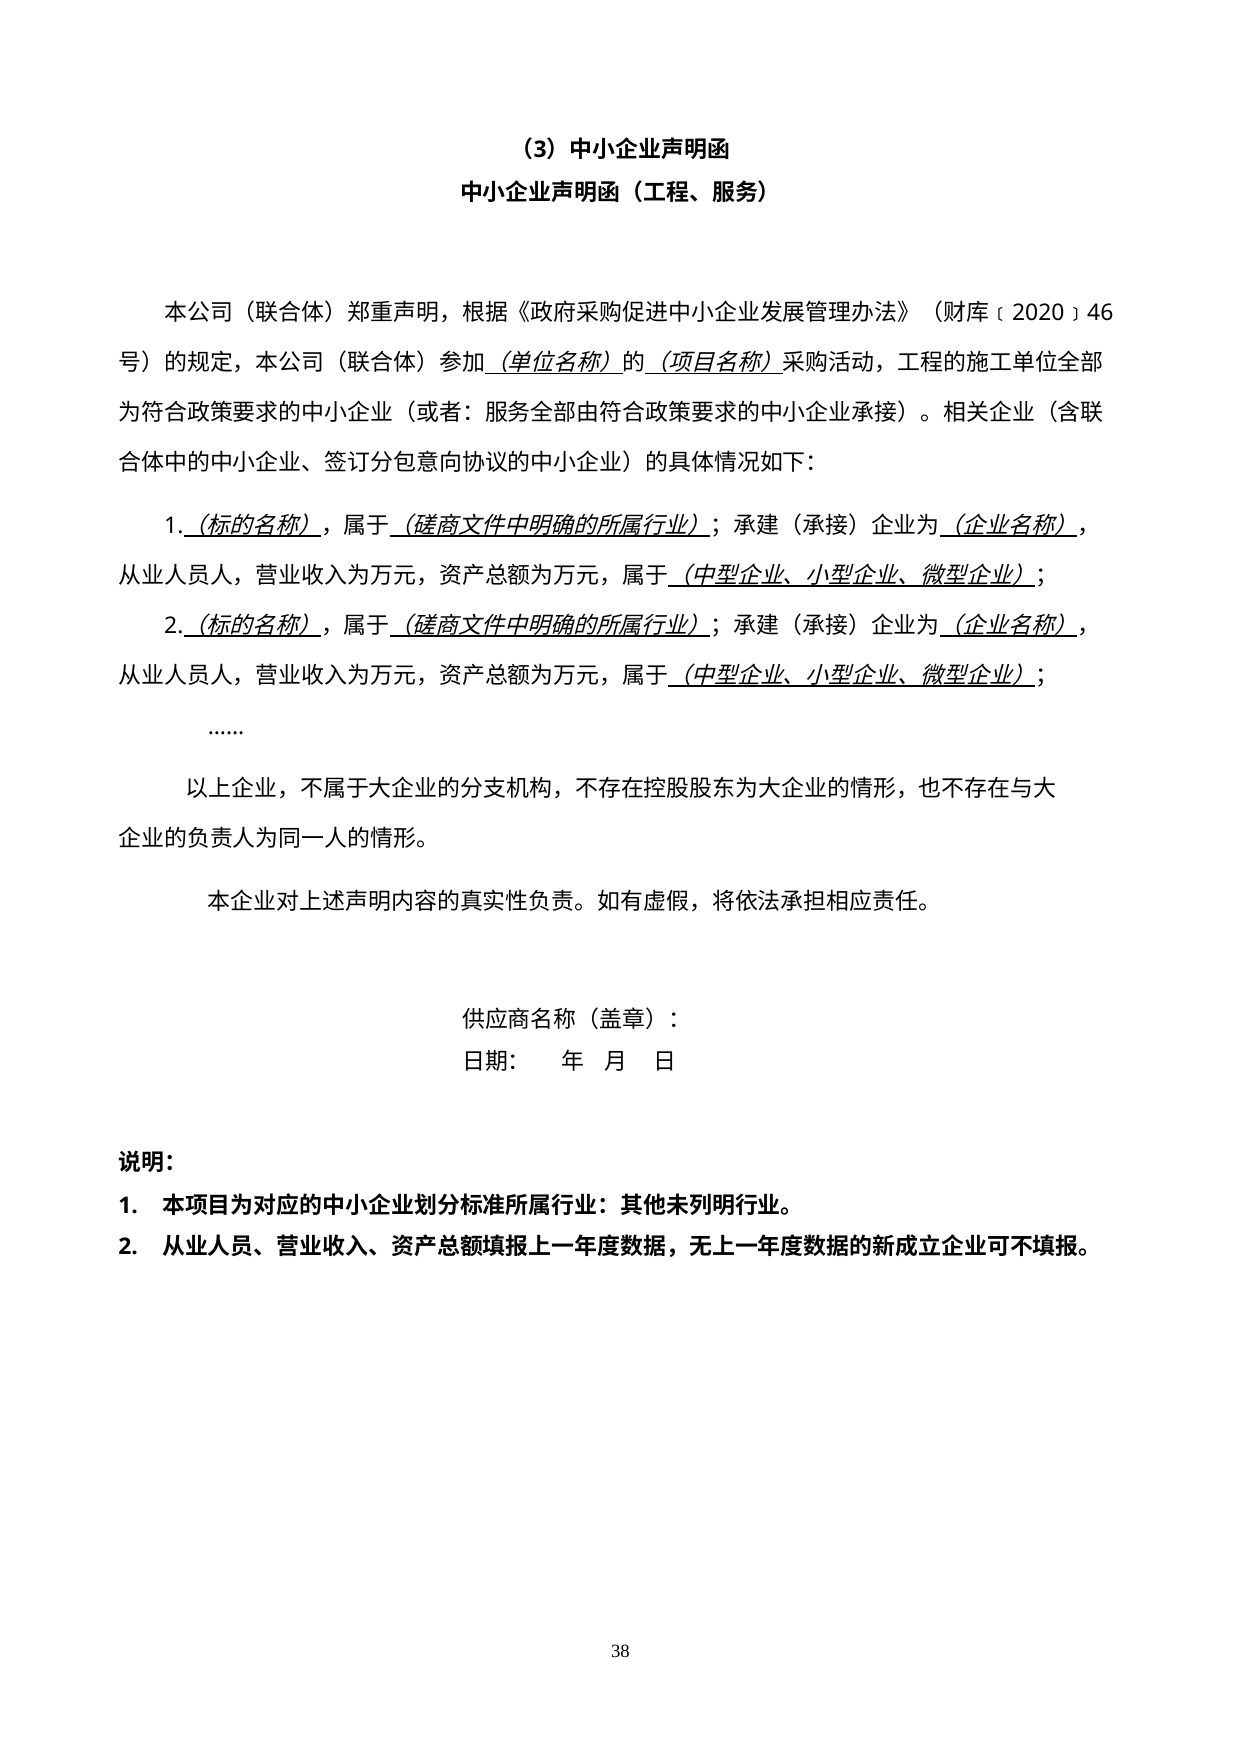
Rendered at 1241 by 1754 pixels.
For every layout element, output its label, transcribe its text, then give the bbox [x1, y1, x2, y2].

text 说明： [118, 1134, 1122, 1180]
text （3）中小企业声明函 [118, 118, 1122, 164]
text 供应商名称（盖章）： [118, 994, 1122, 1036]
list 2.（标的名称），属于（磋商文件中明确的所属行业）；承建（承接）企业为（企业名称），从业人员人，营业收入为万元，资产总额为万元，属于（中型企业、小型企业、微型企业）； [118, 593, 1122, 693]
text 中小企业声明函（工程、服务） [118, 164, 1122, 210]
text …… [208, 694, 1122, 744]
list 从业人员、营业收入、资产总额填报上一年度数据，无上一年度数据的新成立企业可不填报。 [118, 1221, 1122, 1263]
list 本项目为对应的中小企业划分标准所属行业：其他未列明行业。 [118, 1180, 1122, 1221]
text 本公司（联合体）郑重声明，根据《政府采购促进中小企业发展管理办法》（财库﹝2020﹞46号）的规定，本公司（联合体）参加（单位名称）的（项目名称）采购活动，工程的施工单位全部为符合政策要求的中小企业（或者：服务全部由符合政策要求的中小企业承接）。相关企业（含联合体中的中小企业、签订分包意向协议的中小企业）的具体情况如下： [118, 281, 1122, 481]
text 以上企业，不属于大企业的分支机构，不存在控股股东为大企业的情形，也不存在与大企业的负责人为同一人的情形。 [118, 757, 1079, 857]
text 日期： 年 月 日 [118, 1036, 1122, 1078]
list 1.（标的名称），属于（磋商文件中明确的所属行业）；承建（承接）企业为（企业名称），从业人员人，营业收入为万元，资产总额为万元，属于（中型企业、小型企业、微型企业）； [118, 493, 1122, 593]
text 本企业对上述声明内容的真实性负责。如有虚假，将依法承担相应责任。 [118, 869, 1083, 919]
